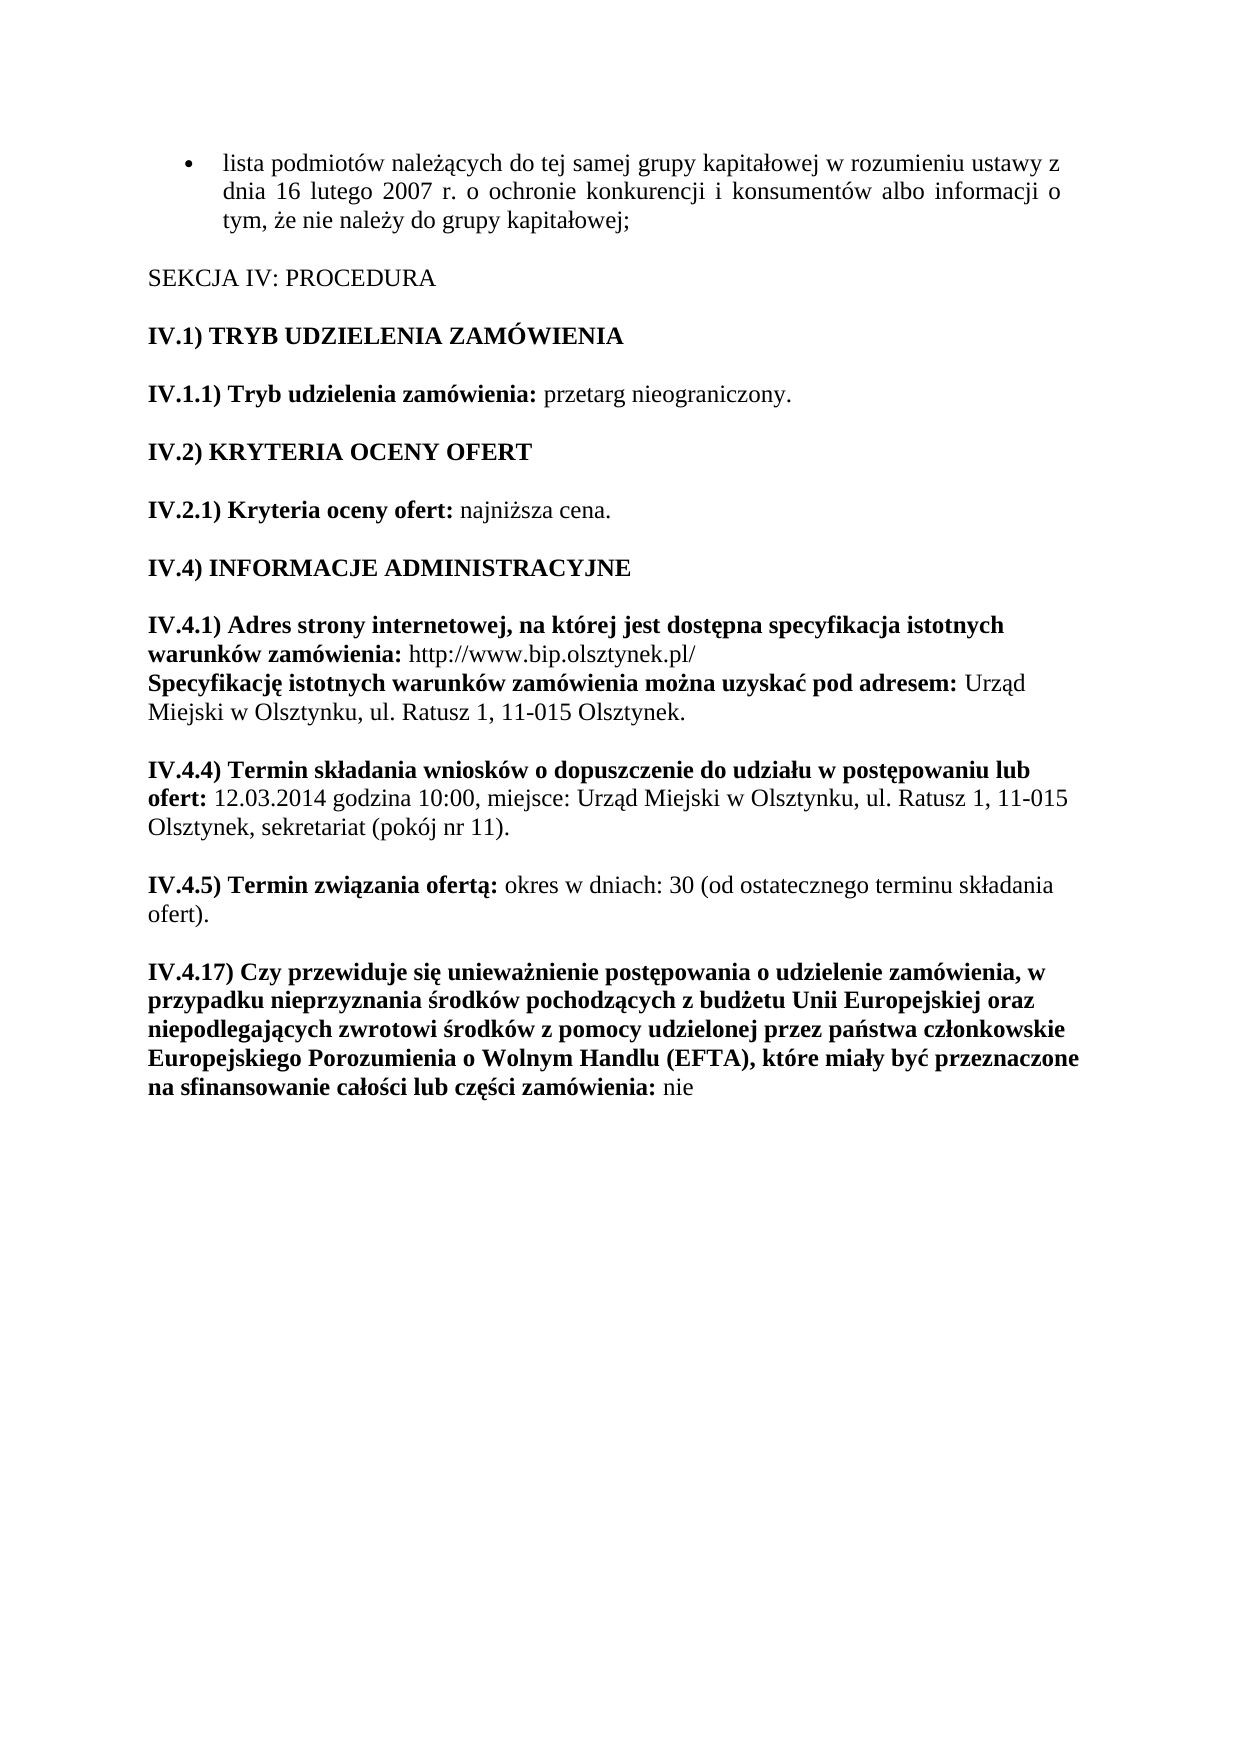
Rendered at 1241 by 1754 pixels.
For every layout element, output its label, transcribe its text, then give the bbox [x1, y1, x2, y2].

text SEKCJA IV: PROCEDURA [148, 263, 1093, 292]
text IV.2) KRYTERIA OCENY OFERT [148, 437, 1093, 466]
text IV.4.4) Termin składania wniosków o dopuszczenie do udziału w postępowaniu lub ofert: 12.03.2014 godzina 10:00, miejsce: Urząd Miejski w Olsztynku, ul. Ratusz 1, 11-015 Olsztynek, sekretariat (pokój nr 11). [148, 755, 1093, 841]
text IV.2.1) Kryteria oceny ofert: najniższa cena. [148, 495, 1093, 523]
text IV.4) INFORMACJE ADMINISTRACYJNE [148, 553, 1093, 581]
text IV.4.5) Termin związania ofertą: okres w dniach: 30 (od ostatecznego terminu składania ofert). [148, 870, 1093, 928]
text IV.1) TRYB UDZIELENIA ZAMÓWIENIA [148, 321, 1093, 350]
text IV.1.1) Tryb udzielenia zamówienia: przetarg nieograniczony. [148, 379, 1093, 408]
text IV.4.17) Czy przewiduje się unieważnienie postępowania o udzielenie zamówienia, w przypadku nieprzyznania środków pochodzących z budżetu Unii Europejskiej oraz niepodlegających zwrotowi środków z pomocy udzielonej przez państwa członkowskie Europejskiego Porozumienia o Wolnym Handlu (EFTA), które miały być przeznaczone na sfinansowanie całości lub części zamówienia: nie [148, 957, 1093, 1101]
list lista podmiotów należących do tej samej grupy kapitałowej w rozumieniu ustawy z dnia 16 lutego 2007 r. o ochronie konkurencji i konsumentów albo informacji o tym, że nie należy do grupy kapitałowej; [185, 148, 1061, 234]
text IV.4.1) Adres strony internetowej, na której jest dostępna specyfikacja istotnych warunków zamówienia: http://www.bip.olsztynek.pl/ Specyfikację istotnych warunków zamówienia można uzyskać pod adresem: Urząd Miejski w Olsztynku, ul. Ratusz 1, 11-015 Olsztynek. [148, 611, 1093, 726]
